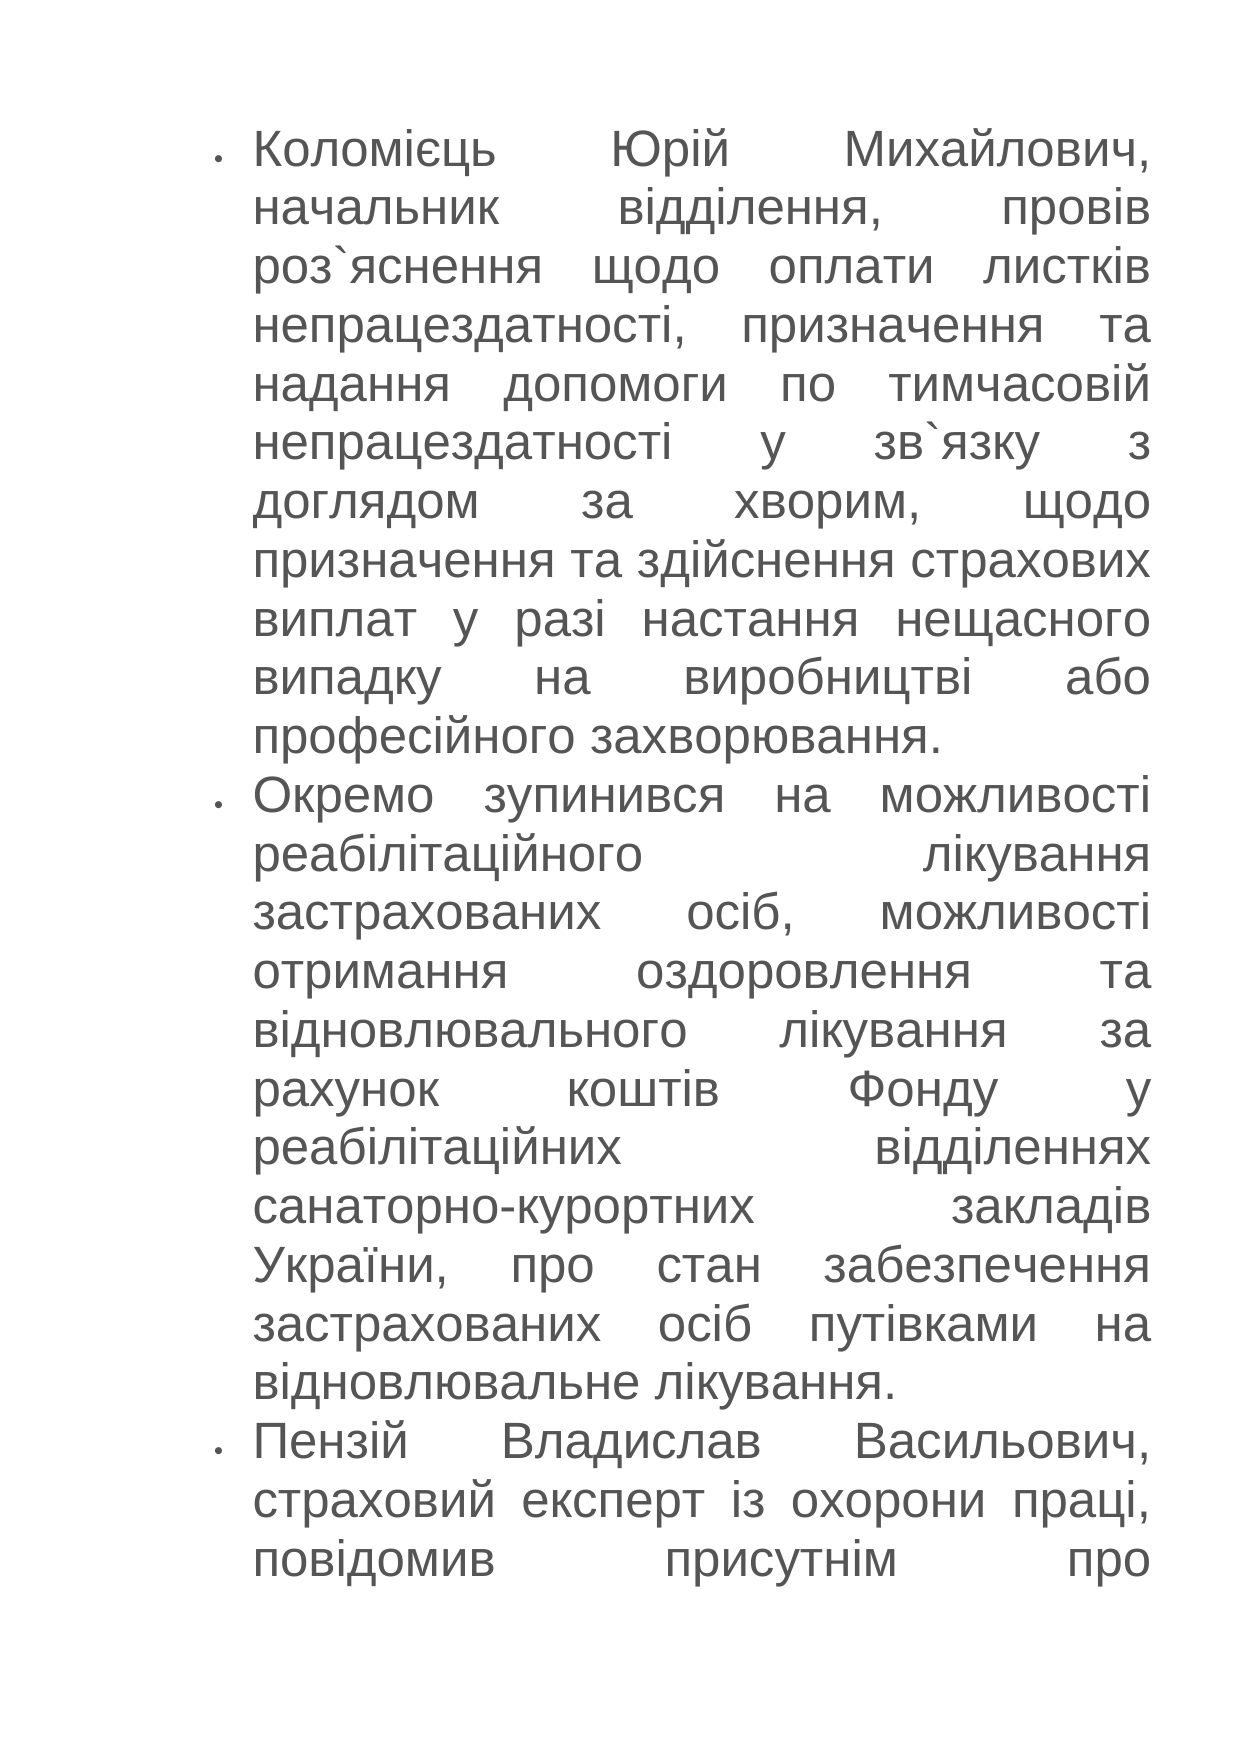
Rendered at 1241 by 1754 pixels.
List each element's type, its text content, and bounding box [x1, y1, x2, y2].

list Коломієць Юрій Михайлович, начальник відділення, провів роз`яснення щодо оплати листків непрацездатності, призначення та надання допомоги по тимчасовій непрацездатності у зв`язку з доглядом за хворим, щодо призначення та здійснення страхових виплат у разі настання нещасного випадку на виробництві або професійного захворювання. [215, 118, 1152, 764]
list Окремо зупинився на можливості реабілітаційного лікування застрахованих осіб, можливості отримання оздоровлення та відновлювального лікування за рахунок коштів Фонду у реабілітаційних відділеннях санаторно-курортних закладів України, про стан забезпечення застрахованих осіб путівками на відновлювальне лікування. [215, 764, 1152, 1411]
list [215, 1411, 1152, 1587]
